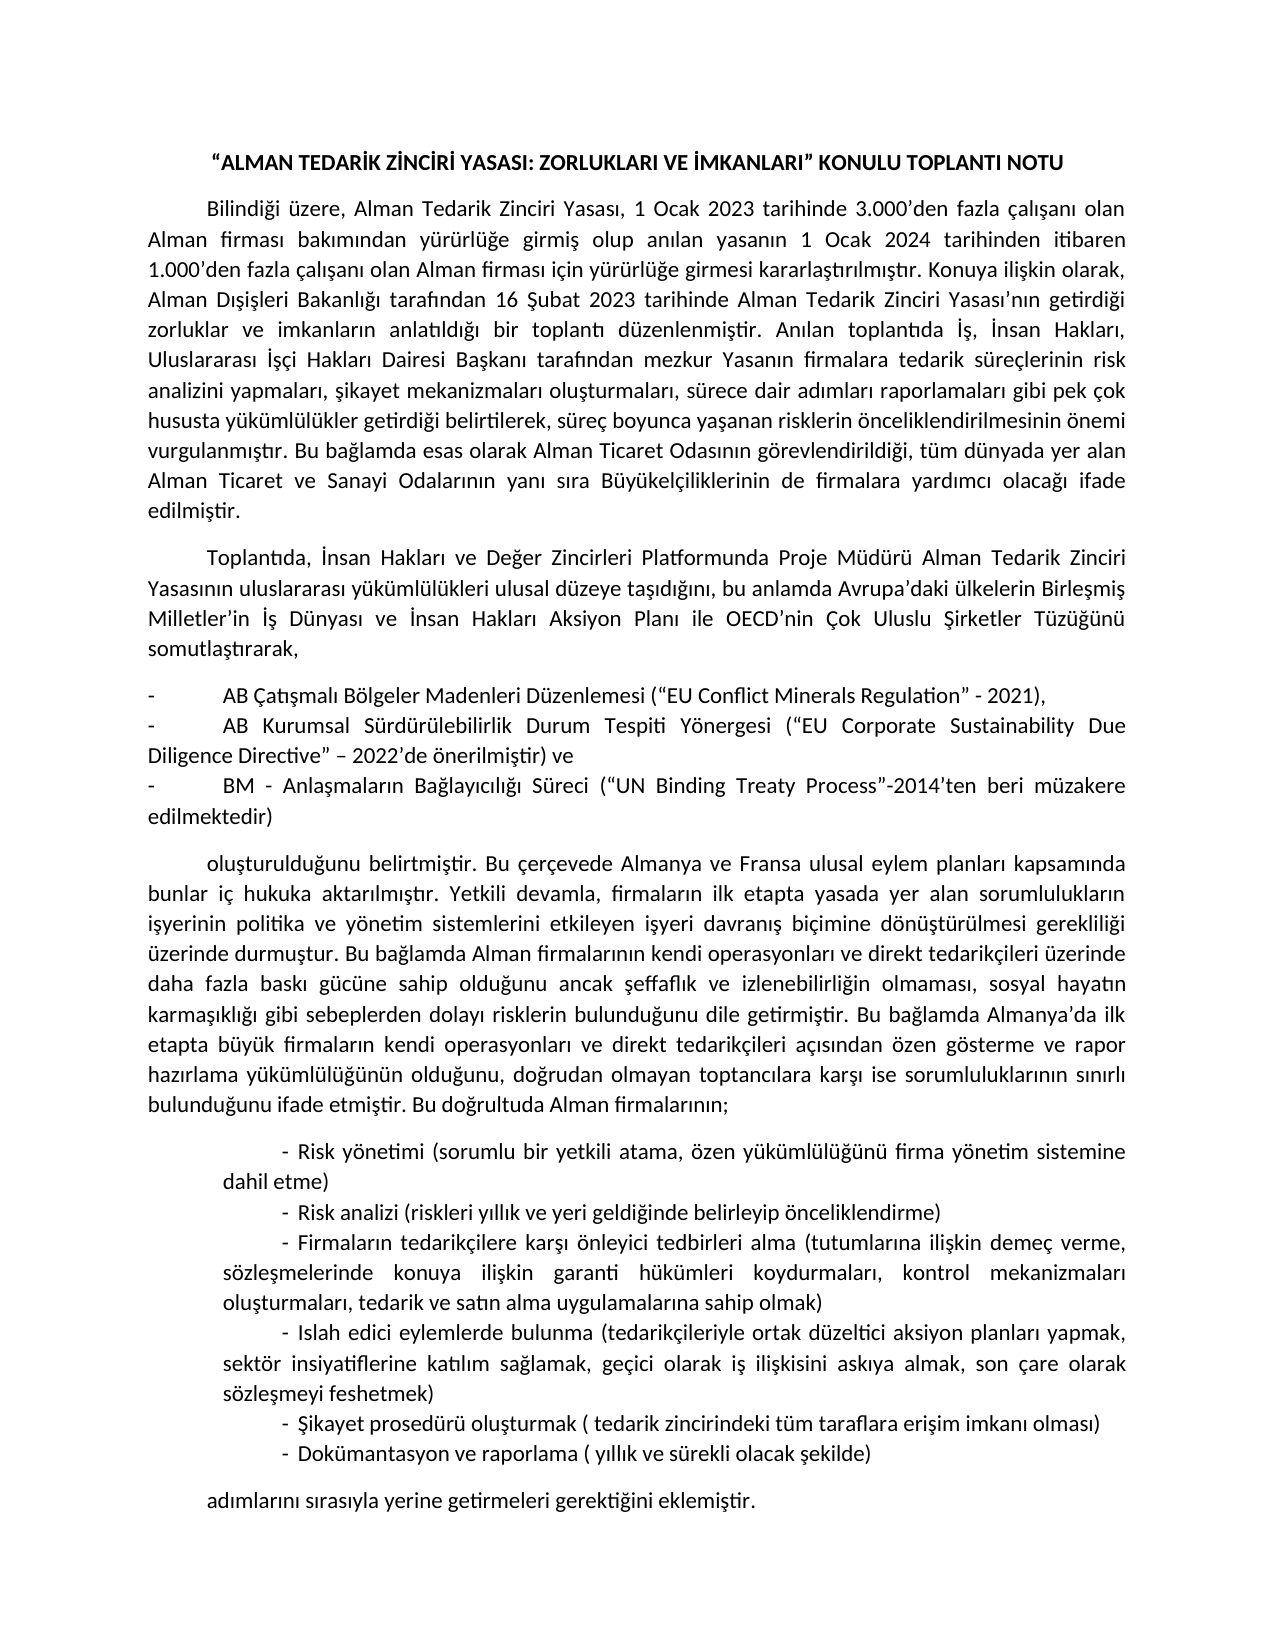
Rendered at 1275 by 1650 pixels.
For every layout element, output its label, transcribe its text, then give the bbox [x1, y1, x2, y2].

text Toplantıda, İnsan Hakları ve Değer Zincirleri Platformunda Proje Müdürü Alman Tedarik Zinciri Yasasının uluslararası yükümlülükleri ulusal düzeye taşıdığını, bu anlamda Avrupa’daki ülkelerin Birleşmiş Milletler’in İş Dünyası ve İnsan Hakları Aksiyon Planı ile OECD’nin Çok Uluslu Şirketler Tüzüğünü somutlaştırarak, [148, 543, 1127, 662]
list Firmaların tedarikçilere karşı önleyici tedbirleri alma (tutumlarına ilişkin demeç verme, sözleşmelerinde konuya ilişkin garanti hükümleri koydurmaları, kontrol mekanizmaları oluşturmaları, tedarik ve satın alma uygulamalarına sahip olmak) [223, 1228, 1127, 1316]
list Şikayet prosedürü oluşturmak ( tedarik zincirindeki tüm taraflara erişim imkanı olması) [223, 1409, 1127, 1437]
list Risk yönetimi (sorumlu bir yetkili atama, özen yükümlülüğünü firma yönetim sistemine dahil etme) [223, 1137, 1127, 1195]
list AB Kurumsal Sürdürülebilirlik Durum Tespiti Yönergesi (“EU Corporate Sustainability Due Diligence Directive” – 2022’de önerilmiştir) ve [148, 711, 1127, 769]
text oluşturulduğunu belirtmiştir. Bu çerçevede Almanya ve Fransa ulusal eylem planları kapsamında bunlar iç hukuka aktarılmıştır. Yetkili devamla, firmaların ilk etapta yasada yer alan sorumlulukların işyerinin politika ve yönetim sistemlerini etkileyen işyeri davranış biçimine dönüştürülmesi gerekliliği üzerinde durmuştur. Bu bağlamda Alman firmalarının kendi operasyonları ve direkt tedarikçileri üzerinde daha fazla baskı gücüne sahip olduğunu ancak şeffaflık ve izlenebilirliğin olmaması, sosyal hayatın karmaşıklığı gibi sebeplerden dolayı risklerin bulunduğunu dile getirmiştir. Bu bağlamda Almanya’da ilk etapta büyük firmaların kendi operasyonları ve direkt tedarikçileri açısından özen gösterme ve rapor hazırlama yükümlülüğünün olduğunu, doğrudan olmayan toptancılara karşı ise sorumluluklarının sınırlı bulunduğunu ifade etmiştir. Bu doğrultuda Alman firmalarının; [148, 849, 1127, 1118]
text adımlarını sırasıyla yerine getirmeleri gerektiğini eklemiştir. [148, 1486, 1127, 1514]
list Islah edici eylemlerde bulunma (tedarikçileriyle ortak düzeltici aksiyon planları yapmak, sektör insiyatiflerine katılım sağlamak, geçici olarak iş ilişkisini askıya almak, son çare olarak sözleşmeyi feshetmek) [223, 1318, 1127, 1407]
list AB Çatışmalı Bölgeler Madenleri Düzenlemesi (“EU Conflict Minerals Regulation” - 2021), [148, 681, 1127, 709]
list BM - Anlaşmaların Bağlayıcılığı Süreci (“UN Binding Treaty Process”-2014’ten beri müzakere edilmektedir) [148, 772, 1127, 830]
text Bilindiği üzere, Alman Tedarik Zinciri Yasası, 1 Ocak 2023 tarihinde 3.000’den fazla çalışanı olan Alman firması bakımından yürürlüğe girmiş olup anılan yasanın 1 Ocak 2024 tarihinden itibaren 1.000’den fazla çalışanı olan Alman firması için yürürlüğe girmesi kararlaştırılmıştır. Konuya ilişkin olarak, Alman Dışişleri Bakanlığı tarafından 16 Şubat 2023 tarihinde Alman Tedarik Zinciri Yasası’nın getirdiği zorluklar ve imkanların anlatıldığı bir toplantı düzenlenmiştir. Anılan toplantıda İş, İnsan Hakları, Uluslararası İşçi Hakları Dairesi Başkanı tarafından mezkur Yasanın firmalara tedarik süreçlerinin risk analizini yapmaları, şikayet mekanizmaları oluşturmaları, sürece dair adımları raporlamaları gibi pek çok hususta yükümlülükler getirdiği belirtilerek, süreç boyunca yaşanan risklerin önceliklendirilmesinin önemi vurgulanmıştır. Bu bağlamda esas olarak Alman Ticaret Odasının görevlendirildiği, tüm dünyada yer alan Alman Ticaret ve Sanayi Odalarının yanı sıra Büyükelçiliklerinin de firmalara yardımcı olacağı ifade edilmiştir. [148, 194, 1127, 524]
list Dokümantasyon ve raporlama ( yıllık ve sürekli olacak şekilde) [223, 1439, 1127, 1467]
text “ALMAN TEDARİK ZİNCİRİ YASASI: ZORLUKLARI VE İMKANLARI” KONULU TOPLANTI NOTU [148, 148, 1127, 176]
list Risk analizi (riskleri yıllık ve yeri geldiğinde belirleyip önceliklendirme) [223, 1198, 1127, 1226]
